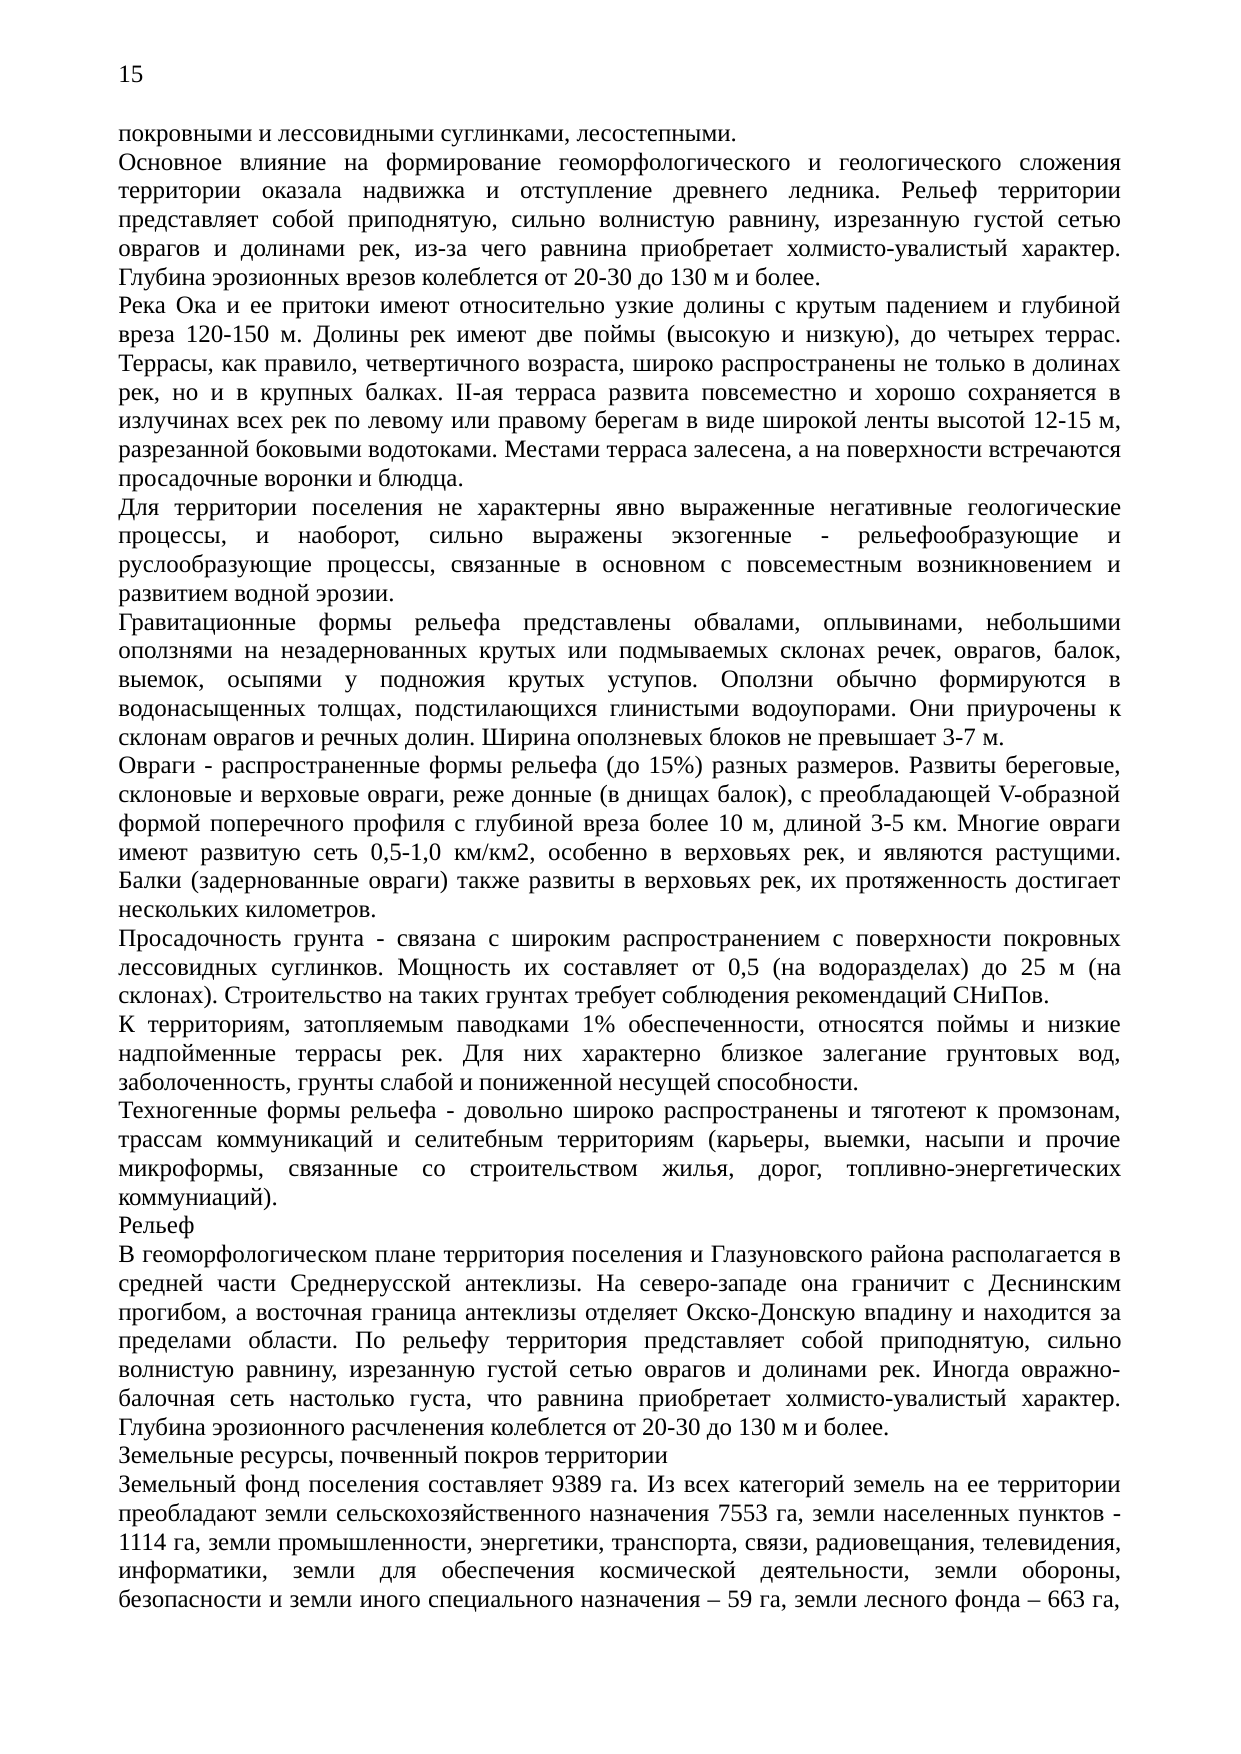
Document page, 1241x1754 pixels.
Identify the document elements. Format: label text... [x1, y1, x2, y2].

text Просадочность грунта - связана с широким распространением с поверхности покровных лессовидных суглинков. Мощность их составляет от 0,5 (на водоразделах) до (на склонах). Строительство на таких грунтах требует соблюдения рекомендаций СНиПов. [118, 923, 1122, 1009]
text Основное влияние на формирование геоморфологического и геологического сложения территории оказала надвижка и отступление древнего ледника. Рельеф территории представляет собой приподнятую, сильно волнистую равнину, изрезанную густой сетью оврагов и долинами рек, из-за чего равнина приобретает холмисто-увалистый характер. Глубина эрозионных врезов колеблется от 20-30 до и более. [118, 147, 1122, 291]
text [118, 118, 1122, 147]
text К территориям, затопляемым паводками 1% обеспеченности, относятся поймы и низкие надпойменные террасы рек. Для них характерно близкое залегание грунтовых вод, заболоченность, грунты слабой и пониженной несущей способности. [118, 1009, 1122, 1096]
text Гравитационные формы рельефа представлены обвалами, оплывинами, небольшими оползнями на незадернованных крутых или подмываемых склонах речек, оврагов, балок, выемок, осыпями у подножия крутых уступов. Оползни обычно формируются в водонасыщенных толщах, подстилающихся глинистыми водоупорами. Они приурочены к склонам оврагов и речных долин. Ширина оползневых блоков не превышает 3-. [118, 607, 1122, 751]
text Река Ока и ее притоки имеют относительно узкие долины с крутым падением и глубиной вреза 120-. Долины рек имеют две поймы (высокую и низкую), до четырех террас. Террасы, как правило, четвертичного возраста, широко распространены не только в долинах рек, но и в крупных балках. II-ая терраса развита повсеместно и хорошо сохраняется в излучинах всех рек по левому или правому берегам в виде широкой ленты высотой 12-, разрезанной боковыми водотоками. Местами терраса залесена, а на поверхности встречаются просадочные воронки и блюдца. [118, 291, 1122, 492]
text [118, 1469, 1122, 1613]
text Овраги - распространенные формы рельефа (до 15%) разных размеров. Развиты береговые, склоновые и верховые овраги, реже донные (в днищах балок), с преобладающей V-образной формой поперечного профиля с глубиной вреза более , длиной 3-. Многие овраги имеют развитую сеть 0,5-1,0 км/км2, особенно в верховьях рек, и являются растущими. Балки (задернованные овраги) также развиты в верховьях рек, их протяженность достигает нескольких километров. [118, 751, 1122, 923]
text В геоморфологическом плане территория поселения и Глазуновского района располагается в средней части Среднерусской антеклизы. На северо-западе она граничит с Деснинским прогибом, а восточная граница антеклизы отделяет Окско-Донскую впадину и находится за пределами области. По рельефу территория представляет собой приподнятую, сильно волнистую равнину, изрезанную густой сетью оврагов и долинами рек. Иногда овражно-балочная сеть настолько густа, что равнина приобретает холмисто-увалистый характер. Глубина эрозионного расчленения колеблется от 20-30 до и более. [118, 1239, 1122, 1441]
text Земельные ресурсы, почвенный покров территории [118, 1441, 1122, 1469]
text Техногенные формы рельефа - довольно широко распространены и тяготеют к промзонам, трассам коммуникаций и селитебным территориям (карьеры, выемки, насыпи и прочие микроформы, связанные со строительством жилья, дорог, топливно-энергетических коммуниаций). [118, 1096, 1122, 1211]
text Рельеф [118, 1211, 1122, 1239]
text Для территории поселения не характерны явно выраженные негативные геологические процессы, и наоборот, сильно выражены экзогенные - рельефообразующие и руслообразующие процессы, связанные в основном с повсеместным возникновением и развитием водной эрозии. [118, 492, 1122, 607]
